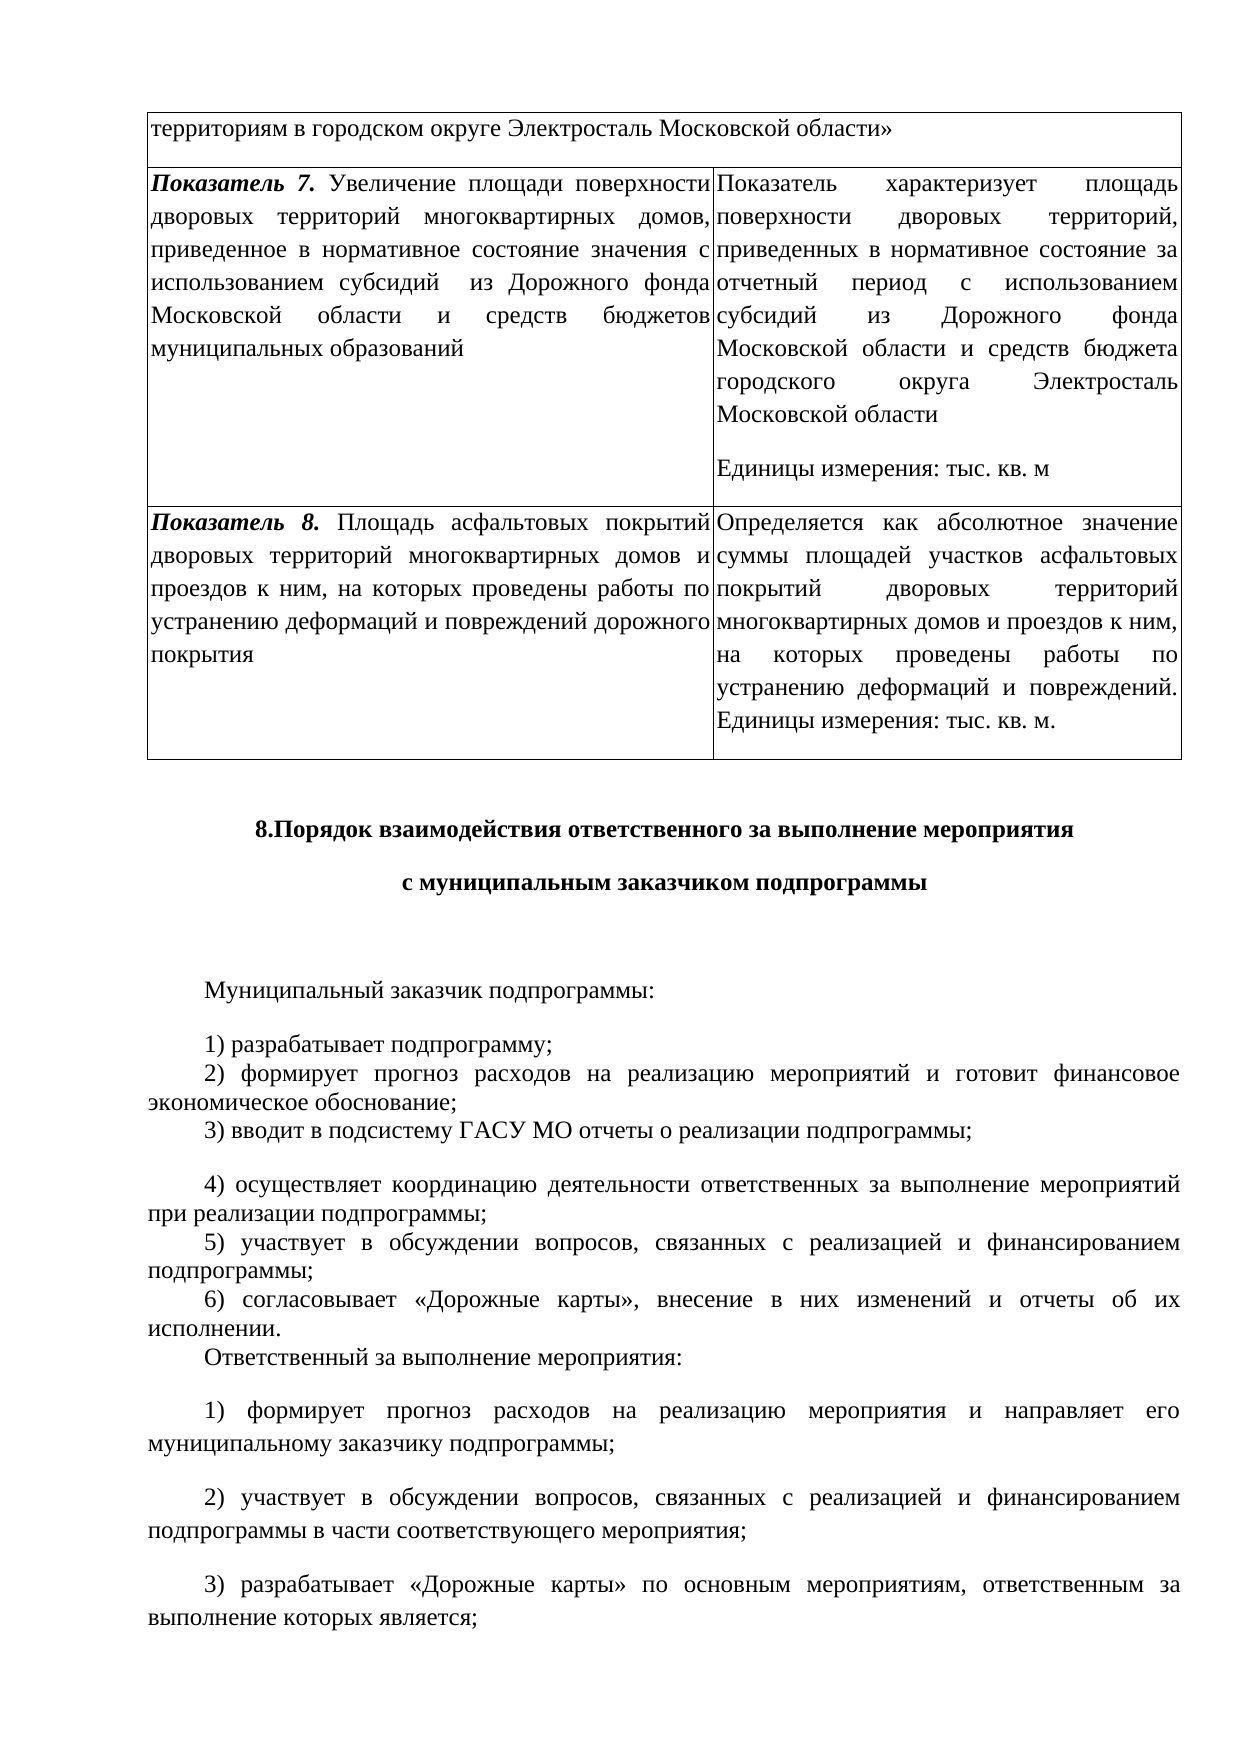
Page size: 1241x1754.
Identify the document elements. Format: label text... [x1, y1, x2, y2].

table_cell Показатель характеризует площадь поверхности дворовых территорий, приведенных в нормативное состояние за отчетный период с использованием субсидий из Дорожного фонда Московской области и средств бюджета городского округа Электросталь Московской области Единицы измерения: тыс. кв. м [714, 168, 1181, 506]
text 6) согласовывает «Дорожные карты», внесение в них изменений и отчеты об их исполнении. [148, 1284, 1181, 1342]
text Ответственный за выполнение мероприятия: [148, 1342, 1181, 1370]
text 4) осуществляет координацию деятельности ответственных за выполнение мероприятий при реализации подпрограммы; [148, 1169, 1181, 1227]
text 8.Порядок взаимодействия ответственного за выполнение мероприятия [148, 814, 1181, 842]
text 1) формирует прогноз расходов на реализацию мероприятия и направляет его муниципальному заказчику подпрограммы; [148, 1396, 1181, 1457]
text с муниципальным заказчиком подпрограммы [148, 867, 1181, 896]
text 5) участвует в обсуждении вопросов, связанных с реализацией и финансированием подпрограммы; [148, 1227, 1181, 1284]
table_cell Определяется как абсолютное значение суммы площадей участков асфальтовых покрытий дворовых территорий многоквартирных домов и проездов к ним, на которых проведены работы по устранению деформаций и повреждений. Единицы измерения: тыс. кв. м. [714, 507, 1181, 759]
text 2) участвует в обсуждении вопросов, связанных с реализацией и финансированием подпрограммы в части соответствующего мероприятия; [148, 1482, 1181, 1544]
text Муниципальный заказчик подпрограммы: [148, 975, 1181, 1004]
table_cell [148, 113, 1181, 167]
text 3) разрабатывает «Дорожные карты» по основным мероприятиям, ответственным за выполнение которых является; [148, 1569, 1181, 1631]
text 3) вводит в подсистему ГАСУ МО отчеты о реализации подпрограммы; [148, 1115, 1181, 1144]
text 1) разрабатывает подпрограмму; [148, 1029, 1181, 1058]
table_cell Показатель 8. Площадь асфальтовых покрытий дворовых территорий многоквартирных домов и проездов к ним, на которых проведены работы по устранению деформаций и повреждений дорожного покрытия [148, 507, 713, 759]
table_cell Показатель 7. Увеличение площади поверхности дворовых территорий многоквартирных домов, приведенное в нормативное состояние значения с использованием субсидий из Дорожного фонда Московской области и средств бюджетов муниципальных образований [148, 168, 713, 506]
text 2) формирует прогноз расходов на реализацию мероприятий и готовит финансовое экономическое обоснование; [148, 1058, 1181, 1115]
